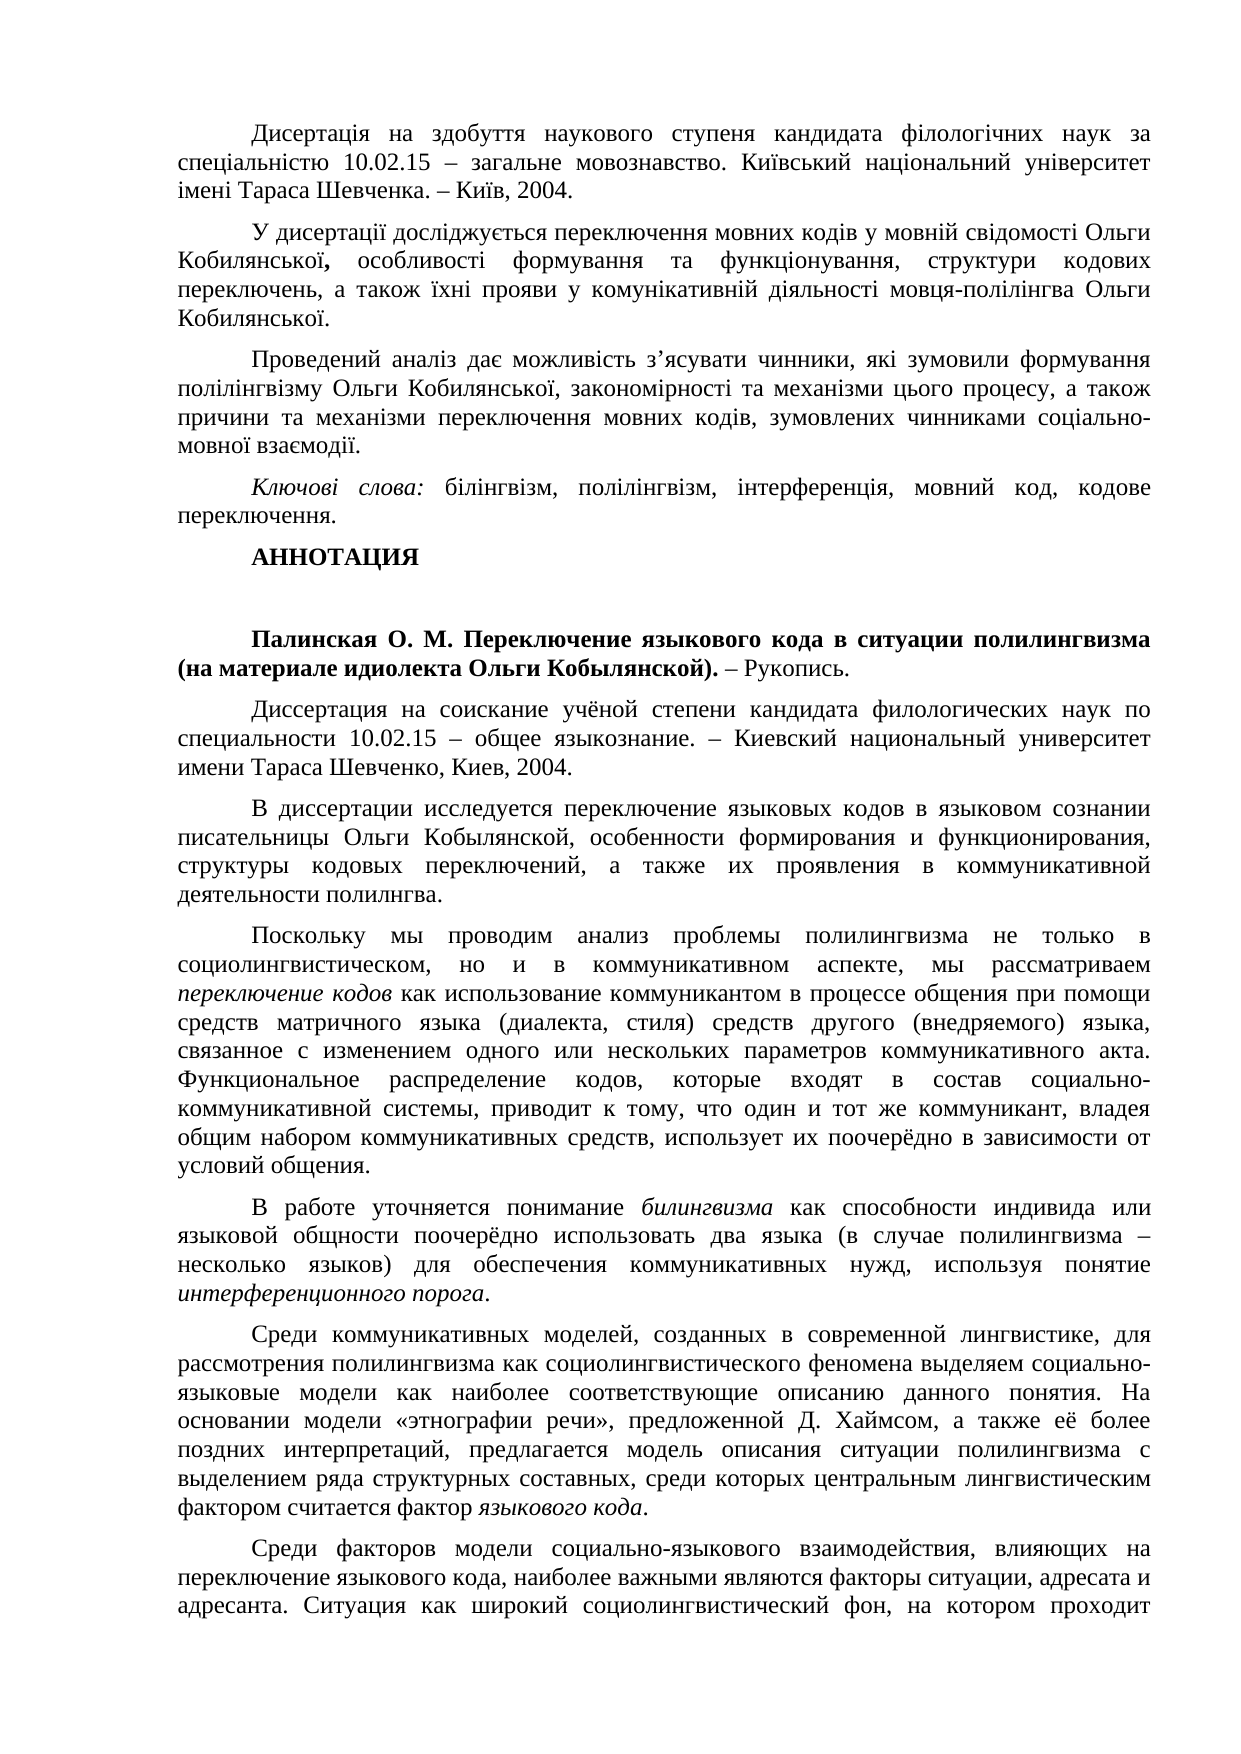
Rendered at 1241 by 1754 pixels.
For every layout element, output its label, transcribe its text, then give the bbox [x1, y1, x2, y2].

text Ключові слова: білінгвізм, полілінгвізм, інтерференція, мовний код, кодове переключення. [177, 472, 1152, 529]
text АННОТАЦИЯ [177, 542, 1152, 571]
text Проведений аналіз дає можливість з’ясувати чинники, які зумовили формування полілінгвізму Ольги Кобилянської, закономірності та механізми цього процесу, а також причини та механізми переключення мовних кодів, зумовлених чинниками соціально-мовної взаємодії. [177, 344, 1152, 459]
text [177, 1533, 1152, 1619]
text Поскольку мы проводим анализ проблемы полилингвизма не только в социолингвистическом, но и в коммуникативном аспекте, мы рассматриваем переключение кодов как использование коммуникантом в процессе общения при помощи средств матричного языка (диалекта, стиля) средств другого (внедряемого) языка, связанное с изменением одного или нескольких параметров коммуникативного акта. Функциональное распределение кодов, которые входят в состав социально-коммуникативной системы, приводит к тому, что один и тот же коммуникант, владея общим набором коммуникативных средств, использует их поочерёдно в зависимости от условий общения. [177, 921, 1152, 1179]
text В диссертации исследуется переключение языковых кодов в языковом сознании писательницы Ольги Кобылянской, особенности формирования и функционирования, структуры кодовых переключений, а также их проявления в коммуникативной деятельности полилнгва. [177, 793, 1152, 908]
text Дисертація на здобуття наукового ступеня кандидата філологічних наук за спеціальністю 10.02.15 – загальне мовознавство. Київський національний університет імені Тараса Шевченка. – Київ, 2004. [177, 118, 1152, 204]
text Среди коммуникативных моделей, созданных в современной лингвистике, для рассмотрения полилингвизма как социолингвистического феномена выделяем социально-языковые модели как наиболее соответствующие описанию данного понятия. На основании модели «этнографии речи», предложенной Д. Хаймсом, а также её более поздних интерпретаций, предлагается модель описания ситуации полилингвизма с выделением ряда структурных составных, среди которых центральным лингвистическим фактором считается фактор языкового кода. [177, 1319, 1152, 1521]
text Диссертация на соискание учёной степени кандидата филологических наук по специальности 10.02.15 – общее языкознание. – Киевский национальный университет имени Тараса Шевченко, Киев, 2004. [177, 694, 1152, 781]
text Палинская О. М. Переключение языкового кода в ситуации полилингвизма (на материале идиолекта Ольги Кобылянской). – Рукопись. [177, 624, 1152, 682]
text У дисертації досліджується переключення мовних кодів у мовній свідомості Ольги Кобилянської, особливості формування та функціонування, структури кодових переключень, а також їхні прояви у комунікативній діяльності мовця-полілінгва Ольги Кобилянської. [177, 217, 1152, 332]
text В работе уточняется понимание билингвизма как способности индивида или языковой общности поочерёдно использовать два языка (в случае полилингвизма – несколько языков) для обеспечения коммуникативных нужд, используя понятие интерференционного порога. [177, 1192, 1152, 1307]
